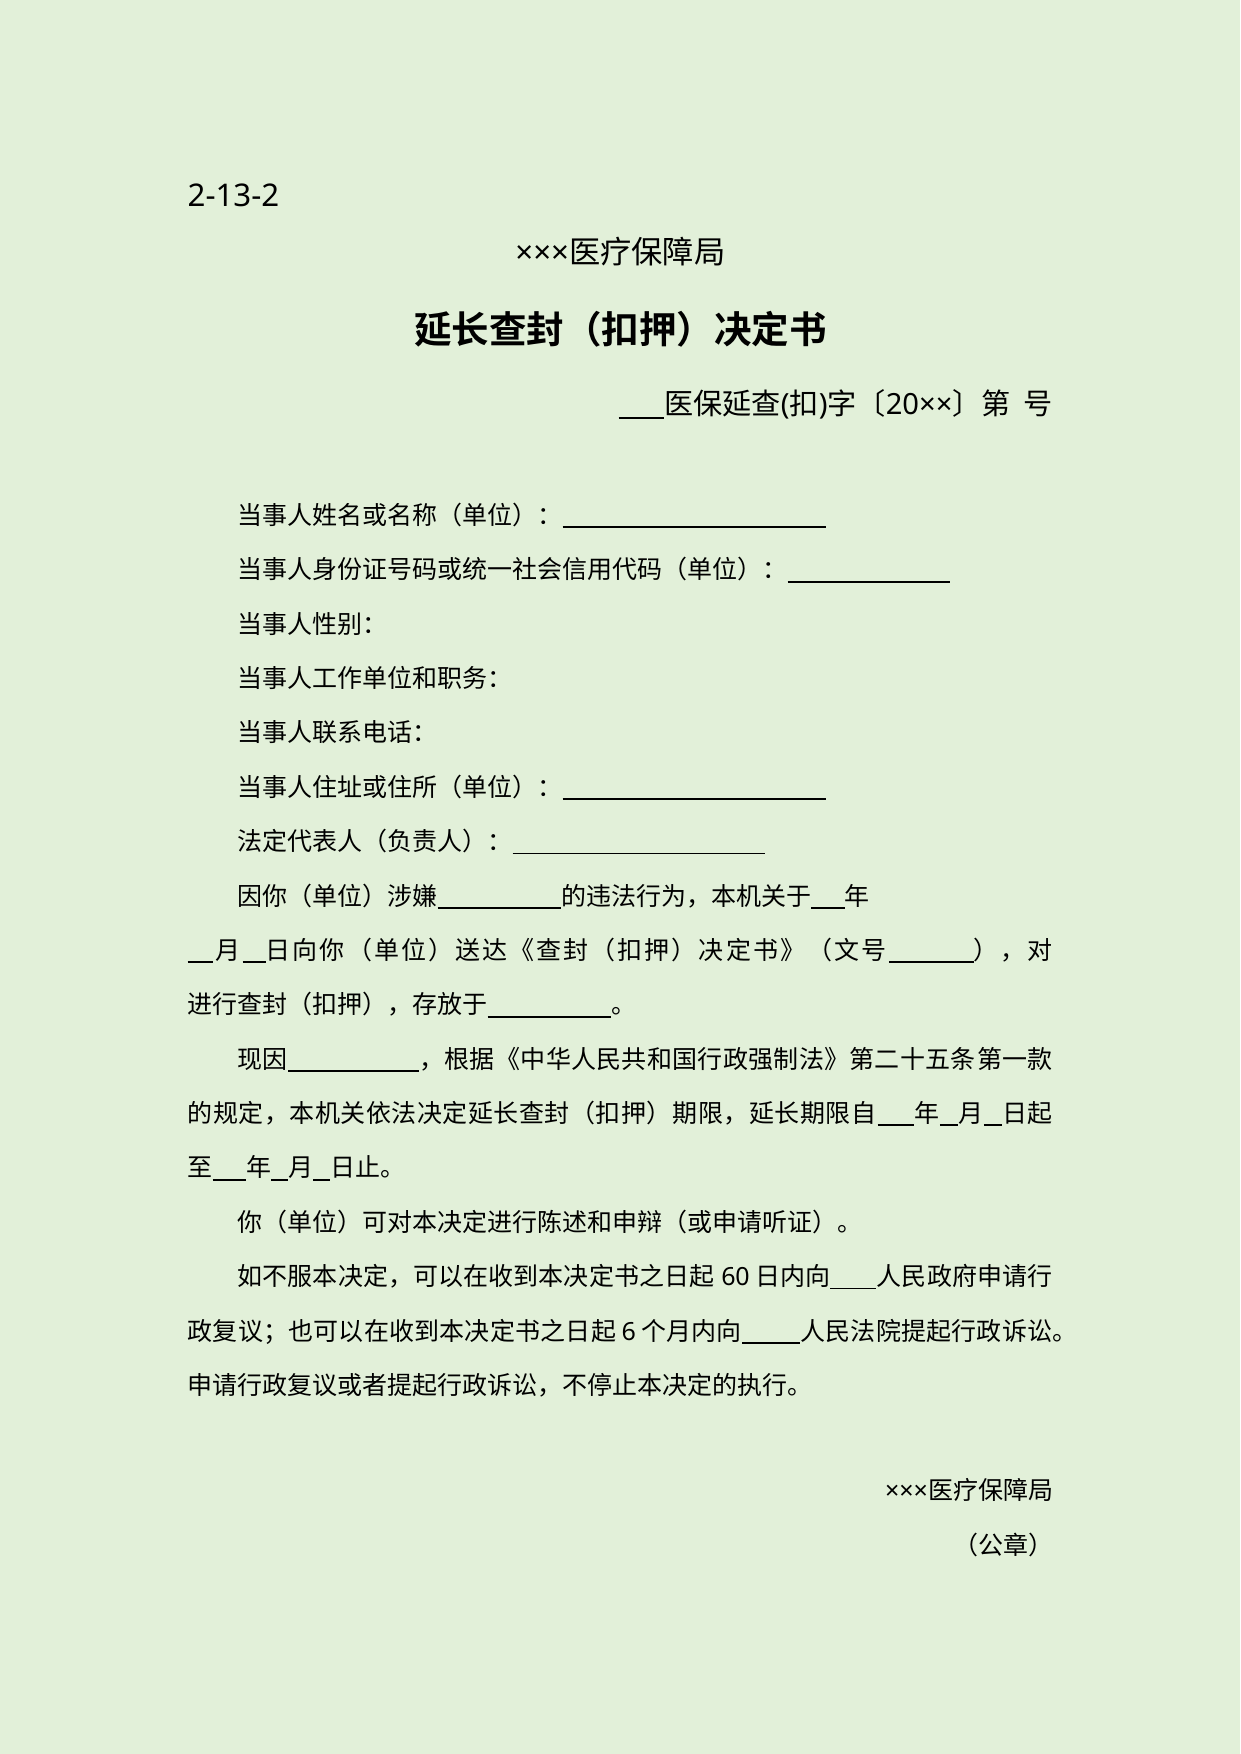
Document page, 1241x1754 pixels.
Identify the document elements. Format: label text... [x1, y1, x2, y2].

text 当事人姓名或名称（单位）： [187, 495, 1053, 532]
text 延长查封（扣押）决定书 [187, 299, 1053, 354]
text 你（单位）可对本决定进行陈述和申辩（或申请听证）。 [187, 1202, 1053, 1238]
text 当事人联系电话： [187, 713, 1053, 749]
text ×××医疗保障局 [187, 1471, 1053, 1507]
text 当事人住址或住所（单位）： [187, 767, 1053, 803]
text 如不服本决定，可以在收到本决定书之日起60日内向 人民政府申请行政复议；也可以在收到本决定书之日起6个月内向 人民法院提起行政诉讼。申请行政复议或者提起行政诉讼，不停止本决定的执行。 [187, 1257, 1053, 1402]
text （公章） [187, 1525, 1053, 1561]
text ×××医疗保障局 [187, 227, 1053, 272]
text 月 日向你（单位）送达《查封（扣押）决定书》（文号 ），对 进行查封（扣押），存放于 。 [187, 930, 1053, 1021]
text 医保延查(扣)字〔20××〕第 号 [187, 381, 1053, 423]
text 2-13-2 [187, 162, 1053, 227]
text 现因 ，根据《中华人民共和国行政强制法》第二十五条第一款的规定，本机关依法决定延长查封（扣押）期限，延长期限自 年 月 日起至 年 月 日止。 [187, 1039, 1053, 1184]
text 当事人身份证号码或统一社会信用代码（单位）： [187, 550, 1053, 586]
text 当事人性别： [187, 604, 1053, 640]
text 当事人工作单位和职务： [187, 658, 1053, 695]
text 法定代表人（负责人）： [187, 822, 1053, 858]
text 因你（单位）涉嫌 的违法行为，本机关于 年 [187, 876, 1053, 912]
